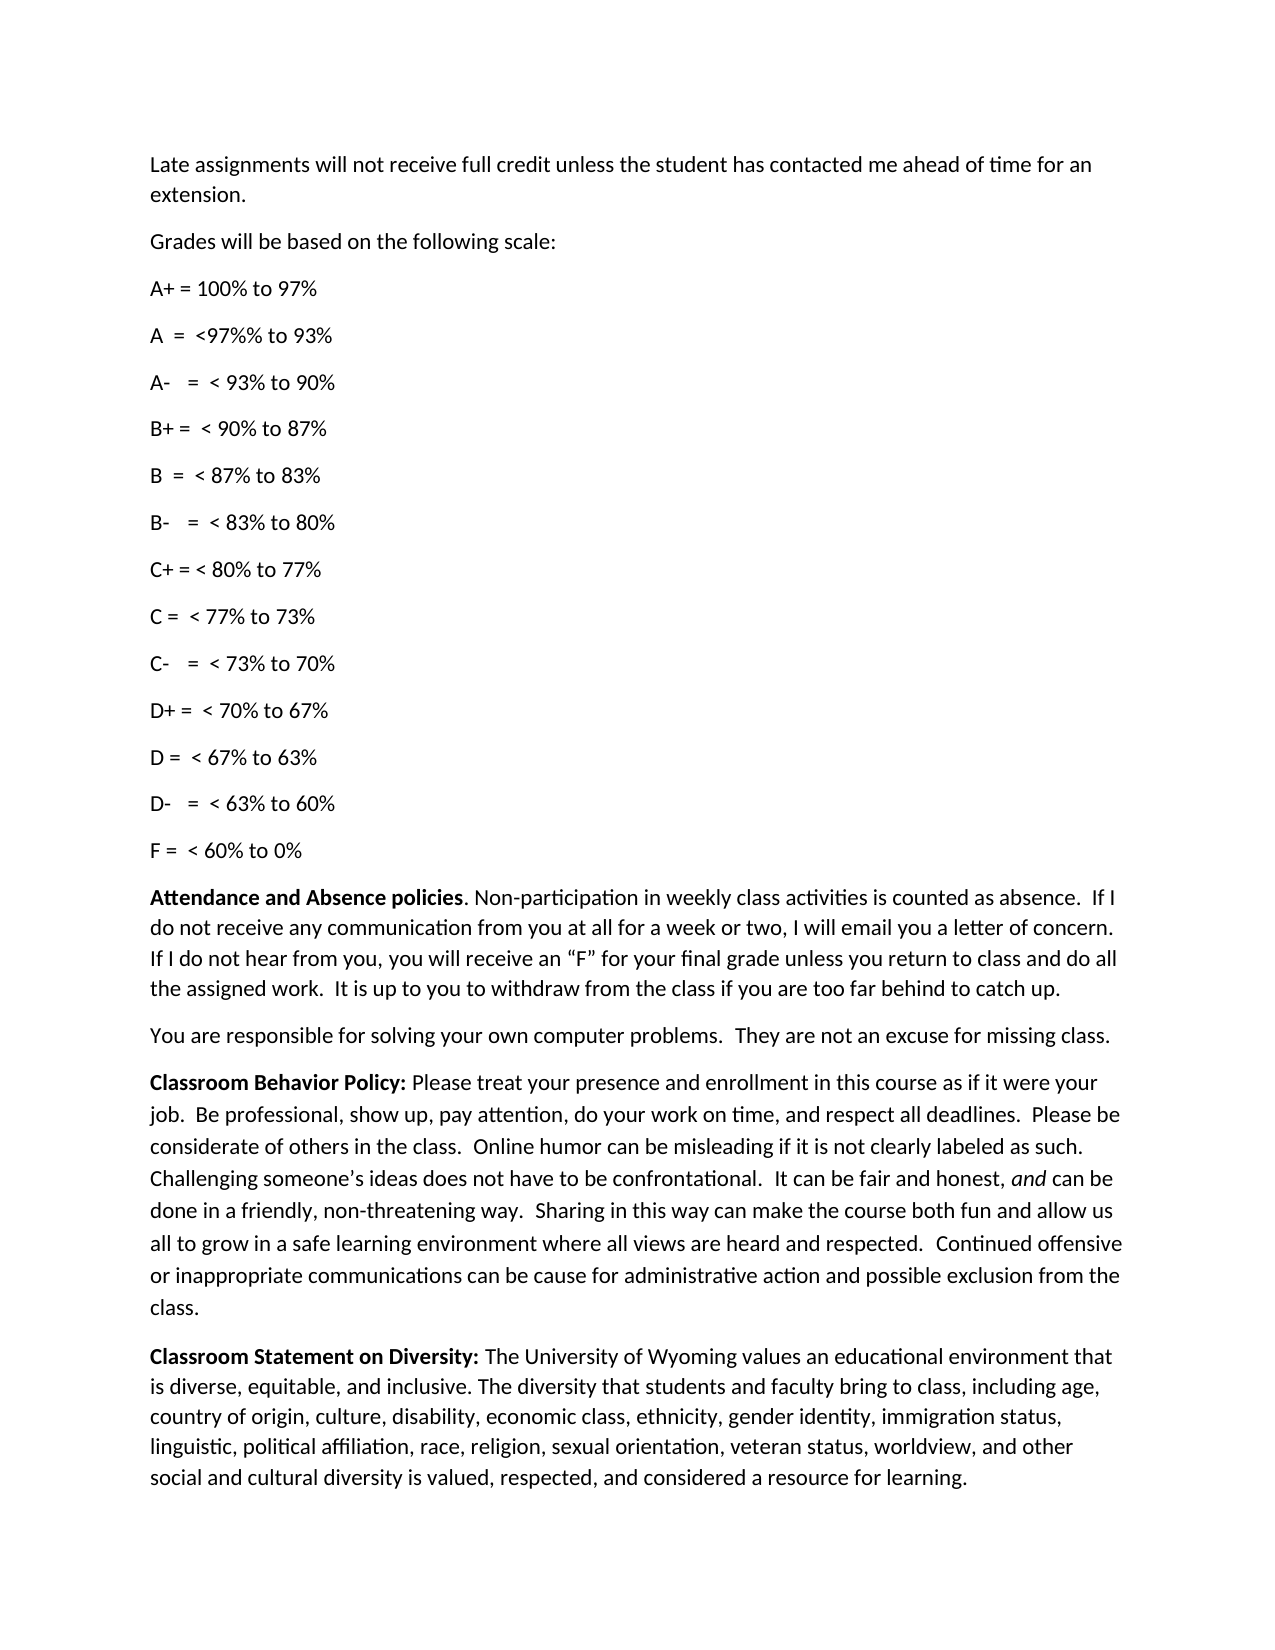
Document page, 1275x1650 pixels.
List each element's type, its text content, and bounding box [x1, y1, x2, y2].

text C+ = < 80% to 77% [150, 555, 1125, 583]
text Grades will be based on the following scale: [150, 227, 1125, 255]
text A+ = 100% to 97% [150, 274, 1125, 302]
text D+ = < 70% to 67% [150, 696, 1125, 724]
list = < 93% to 90% [150, 368, 1125, 396]
text A = <97%% to 93% [150, 321, 1125, 349]
text Attendance and Absence policies. Non-participation in weekly class activities is counted as absence. If I do not receive any communication from you at all for a week or two, I will email you a letter of concern. If I do not hear from you, you will receive an “F” for your final grade unless you return to class and do all the assigned work. It is up to you to withdraw from the class if you are too far behind to catch up. [150, 883, 1125, 1002]
list = < 73% to 70% [150, 649, 1125, 677]
text D = < 67% to 63% [150, 743, 1125, 771]
text F = < 60% to 0% [150, 836, 1125, 864]
text B = < 87% to 83% [150, 461, 1125, 489]
text B+ = < 90% to 87% [150, 414, 1125, 443]
text Classroom Behavior Policy: Please treat your presence and enrollment in this course as if it were your job. Be professional, show up, pay attention, do your work on time, and respect all deadlines. Please be considerate of others in the class. Online humor can be misleading if it is not clearly labeled as such. Challenging someone’s ideas does not have to be confrontational. It can be fair and honest, and can be done in a friendly, non-threatening way. Sharing in this way can make the course both fun and allow us all to grow in a safe learning environment where all views are heard and respected. Continued offensive or inappropriate communications can be cause for administrative action and possible exclusion from the class. [150, 1068, 1125, 1321]
list = < 83% to 80% [150, 508, 1125, 536]
text Classroom Statement on Diversity: The University of Wyoming values an educational environment that is diverse, equitable, and inclusive. The diversity that students and faculty bring to class, including age, country of origin, culture, disability, economic class, ethnicity, gender identity, immigration status, linguistic, political affiliation, race, religion, sexual orientation, veteran status, worldview, and other social and cultural diversity is valued, respected, and considered a resource for learning. [150, 1342, 1125, 1491]
text C = < 77% to 73% [150, 602, 1125, 630]
text Late assignments will not receive full credit unless the student has contacted me ahead of time for an extension. [150, 150, 1125, 208]
list = < 63% to 60% [150, 789, 1125, 818]
text You are responsible for solving your own computer problems. They are not an excuse for missing class. [150, 1021, 1125, 1049]
